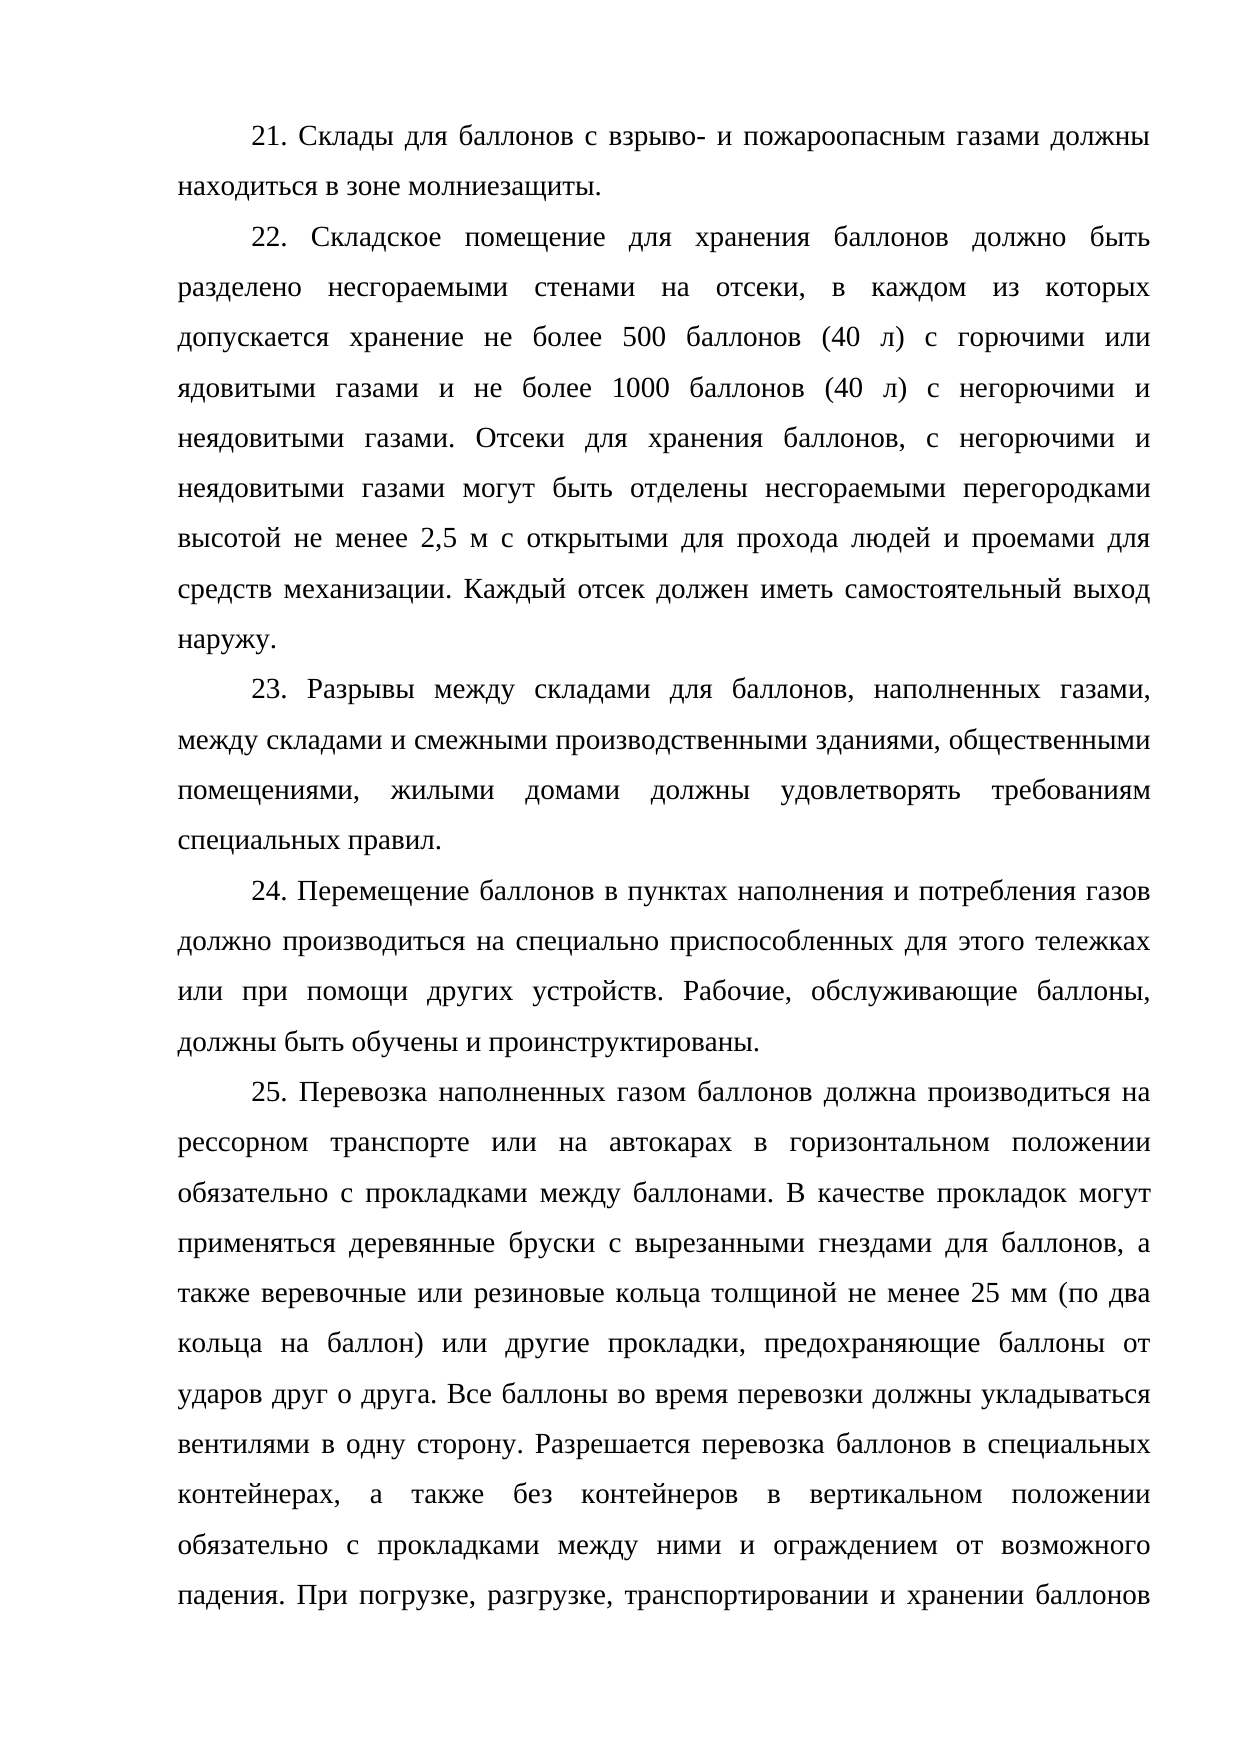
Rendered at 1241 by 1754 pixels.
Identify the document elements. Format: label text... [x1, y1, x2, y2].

text 23. Разрывы между складами для баллонов, наполненных газами, между складами и смежными производственными зданиями, общественными помещениями, жилыми домами должны удовлетворять требованиям специальных правил. [177, 672, 1152, 856]
text 24. Перемещение баллонов в пунктах наполнения и потребления газов должно производиться на специально приспособленных для этого тележках или при помощи других устройств. Рабочие, обслуживающие баллоны, должны быть обучены и проинструктированы. [177, 873, 1152, 1057]
text 22. Складское помещение для хранения баллонов должно быть разделено несгораемыми стенами на отсеки, в каждом из которых допускается хранение не более 500 баллонов (40 л) с горючими или ядовитыми газами и не более 1000 баллонов (40 л) с негорючими и неядовитыми газами. Отсеки для хранения баллонов, с негорючими и неядовитыми газами могут быть отделены несгораемыми перегородками высотой не менее 2,5 м с открытыми для прохода людей и проемами для средств механизации. Каждый отсек должен иметь самостоятельный выход наружу. [177, 219, 1152, 655]
text 21. Склады для баллонов с взрыво- и пожароопасным газами должны находиться в зоне молниезащиты. [177, 118, 1152, 202]
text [177, 1074, 1152, 1611]
